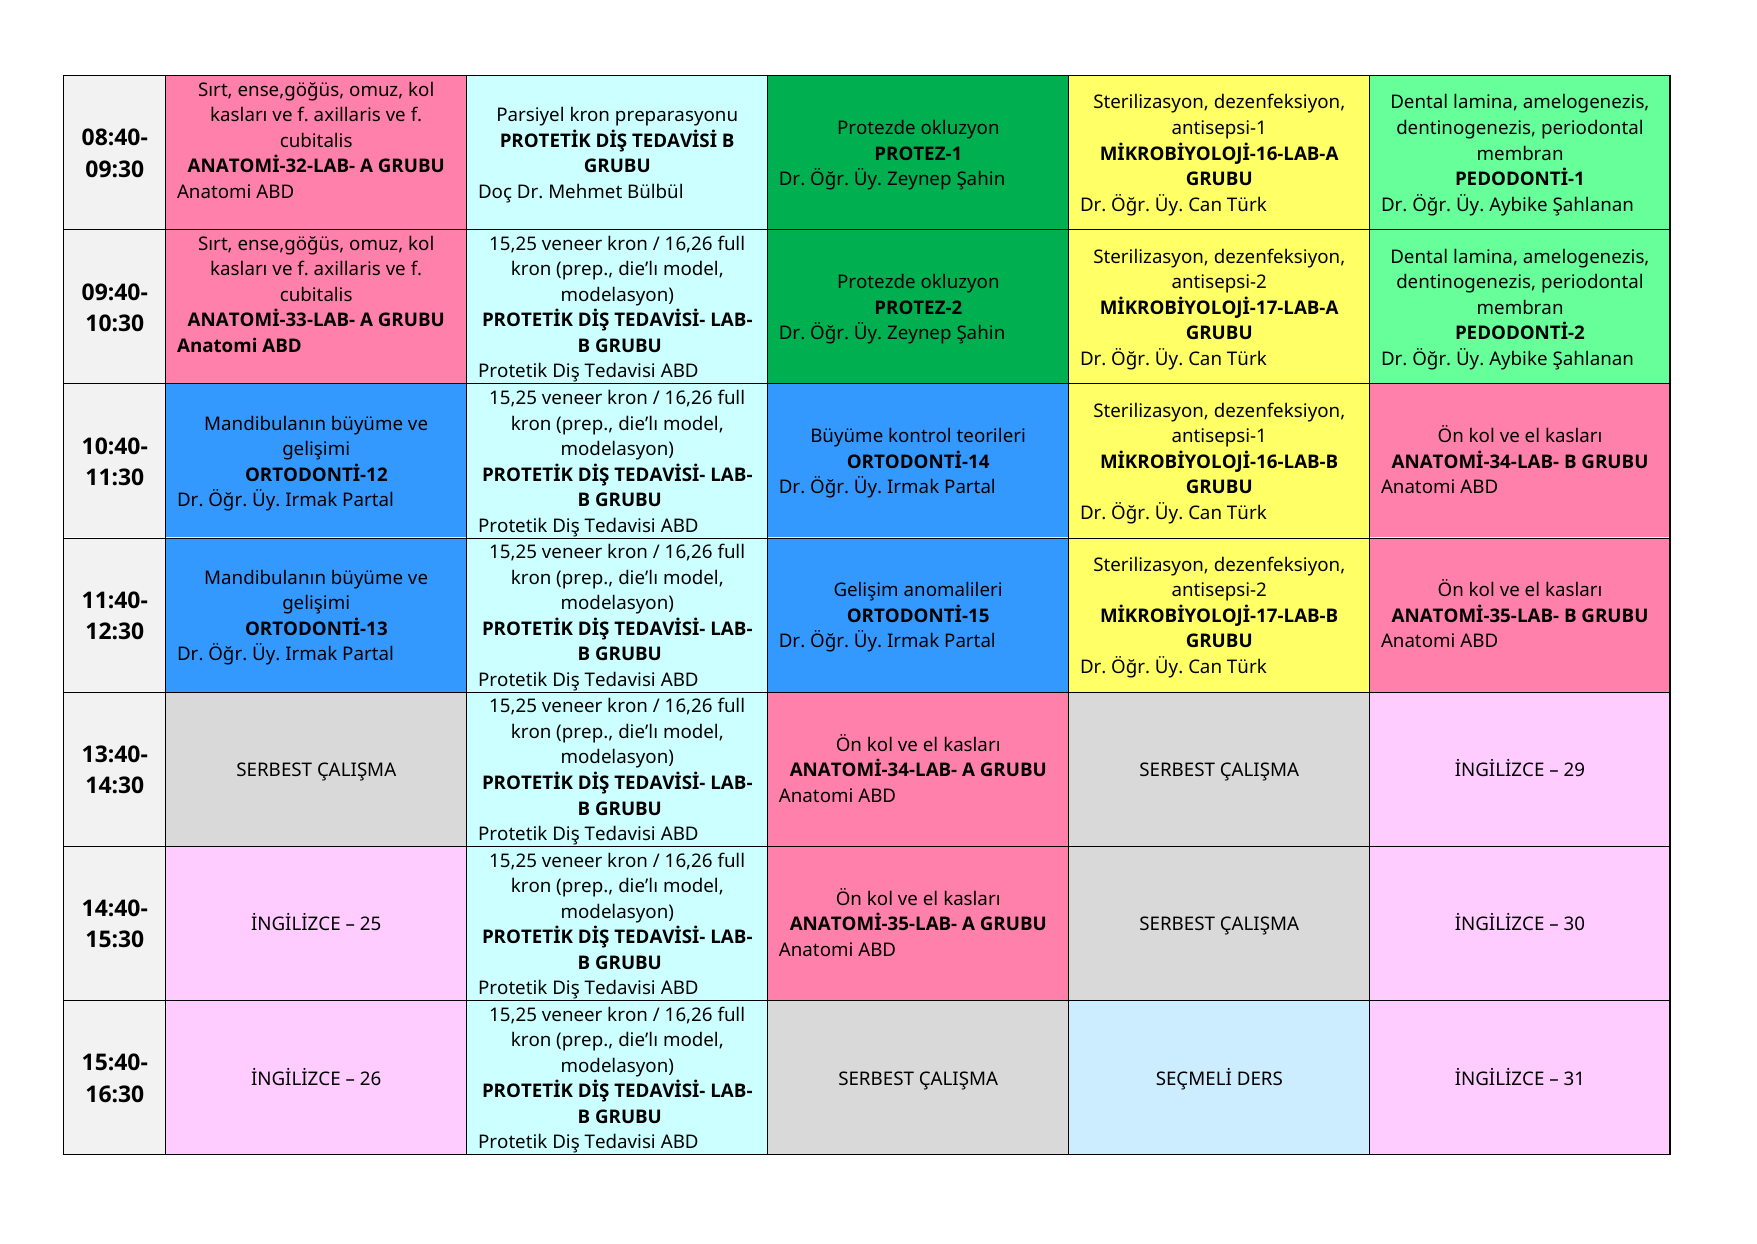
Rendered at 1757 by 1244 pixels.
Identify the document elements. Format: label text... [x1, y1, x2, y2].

table_cell Ön kol ve el kasları ANATOMİ-35-LAB- A GRUBU Anatomi ABD [768, 847, 1068, 1000]
table_cell Protezde okluzyon PROTEZ-1 Dr. Öğr. Üy. Zeynep Şahin [768, 76, 1068, 229]
table_cell İNGİLİZCE – 30 [1370, 847, 1669, 1000]
table_cell Sırt, ense,göğüs, omuz, kol kasları ve f. axillaris ve f. cubitalis ANATOMİ-33-LAB- A GRUBU Anatomi ABD [166, 230, 466, 383]
table_cell SERBEST ÇALIŞMA [1069, 693, 1369, 846]
table_cell Ön kol ve el kasları ANATOMİ-34-LAB- A GRUBU Anatomi ABD [768, 693, 1068, 846]
table_cell 15:40-16:30 [64, 1001, 165, 1154]
table_cell Sterilizasyon, dezenfeksiyon, antisepsi-2 MİKROBİYOLOJİ-17-LAB-B GRUBU Dr. Öğr. Üy. Can Türk [1069, 539, 1369, 692]
table_cell Ön kol ve el kasları ANATOMİ-34-LAB- B GRUBU Anatomi ABD [1370, 384, 1669, 537]
table_cell Parsiyel kron preparasyonu PROTETİK DİŞ TEDAVİSİ B GRUBU Doç Dr. Mehmet Bülbül [467, 76, 767, 229]
table_cell Mandibulanın büyüme ve gelişimi ORTODONTİ-12 Dr. Öğr. Üy. Irmak Partal [166, 384, 466, 537]
table_cell 15,25 veneer kron / 16,26 full kron (prep., die’lı model, modelasyon) PROTETİK DİŞ TEDAVİSİ- LAB- B GRUBU Protetik Diş Tedavisi ABD [467, 1001, 767, 1154]
table_cell 13:40-14:30 [64, 693, 165, 846]
table_cell Mandibulanın büyüme ve gelişimi ORTODONTİ-13 Dr. Öğr. Üy. Irmak Partal [166, 539, 466, 692]
table_cell 14:40-15:30 [64, 847, 165, 1000]
table_cell Sterilizasyon, dezenfeksiyon, antisepsi-1 MİKROBİYOLOJİ-16-LAB-A GRUBU Dr. Öğr. Üy. Can Türk [1069, 76, 1369, 229]
table_cell 15,25 veneer kron / 16,26 full kron (prep., die’lı model, modelasyon) PROTETİK DİŞ TEDAVİSİ- LAB- B GRUBU Protetik Diş Tedavisi ABD [467, 847, 767, 1000]
table_cell İNGİLİZCE – 25 [166, 847, 466, 1000]
table_cell 10:40-11:30 [64, 384, 165, 537]
table_cell Dental lamina, amelogenezis, dentinogenezis, periodontal membran PEDODONTİ-1 Dr. Öğr. Üy. Aybike Şahlanan [1370, 76, 1669, 229]
table_cell Sırt, ense,göğüs, omuz, kol kasları ve f. axillaris ve f. cubitalis ANATOMİ-32-LAB- A GRUBU Anatomi ABD [166, 76, 466, 229]
table_cell 11:40-12:30 [64, 539, 165, 692]
table_cell Gelişim anomalileri ORTODONTİ-15 Dr. Öğr. Üy. Irmak Partal [768, 539, 1068, 692]
table_cell 08:40-09:30 [64, 76, 165, 229]
table_cell 15,25 veneer kron / 16,26 full kron (prep., die’lı model, modelasyon) PROTETİK DİŞ TEDAVİSİ- LAB- B GRUBU Protetik Diş Tedavisi ABD [467, 230, 767, 383]
table_cell İNGİLİZCE – 26 [166, 1001, 466, 1154]
table_cell İNGİLİZCE – 31 [1370, 1001, 1669, 1154]
table_cell SERBEST ÇALIŞMA [166, 693, 466, 846]
table_cell SERBEST ÇALIŞMA [768, 1001, 1068, 1154]
table_cell Ön kol ve el kasları ANATOMİ-35-LAB- B GRUBU Anatomi ABD [1370, 539, 1669, 692]
table_cell Büyüme kontrol teorileri ORTODONTİ-14 Dr. Öğr. Üy. Irmak Partal [768, 384, 1068, 537]
table_cell Sterilizasyon, dezenfeksiyon, antisepsi-1 MİKROBİYOLOJİ-16-LAB-B GRUBU Dr. Öğr. Üy. Can Türk [1069, 384, 1369, 537]
table_cell 15,25 veneer kron / 16,26 full kron (prep., die’lı model, modelasyon) PROTETİK DİŞ TEDAVİSİ- LAB- B GRUBU Protetik Diş Tedavisi ABD [467, 539, 767, 692]
table_cell SERBEST ÇALIŞMA [1069, 847, 1369, 1000]
table_cell 15,25 veneer kron / 16,26 full kron (prep., die’lı model, modelasyon) PROTETİK DİŞ TEDAVİSİ- LAB- B GRUBU Protetik Diş Tedavisi ABD [467, 693, 767, 846]
table_cell SEÇMELİ DERS [1069, 1001, 1369, 1154]
table_cell Dental lamina, amelogenezis, dentinogenezis, periodontal membran PEDODONTİ-2 Dr. Öğr. Üy. Aybike Şahlanan [1370, 230, 1669, 383]
table_cell 15,25 veneer kron / 16,26 full kron (prep., die’lı model, modelasyon) PROTETİK DİŞ TEDAVİSİ- LAB- B GRUBU Protetik Diş Tedavisi ABD [467, 384, 767, 537]
table_cell Sterilizasyon, dezenfeksiyon, antisepsi-2 MİKROBİYOLOJİ-17-LAB-A GRUBU Dr. Öğr. Üy. Can Türk [1069, 230, 1369, 383]
table_cell Protezde okluzyon PROTEZ-2 Dr. Öğr. Üy. Zeynep Şahin [768, 230, 1068, 383]
table_cell 09:40-10:30 [64, 230, 165, 383]
table_cell İNGİLİZCE – 29 [1370, 693, 1669, 846]
